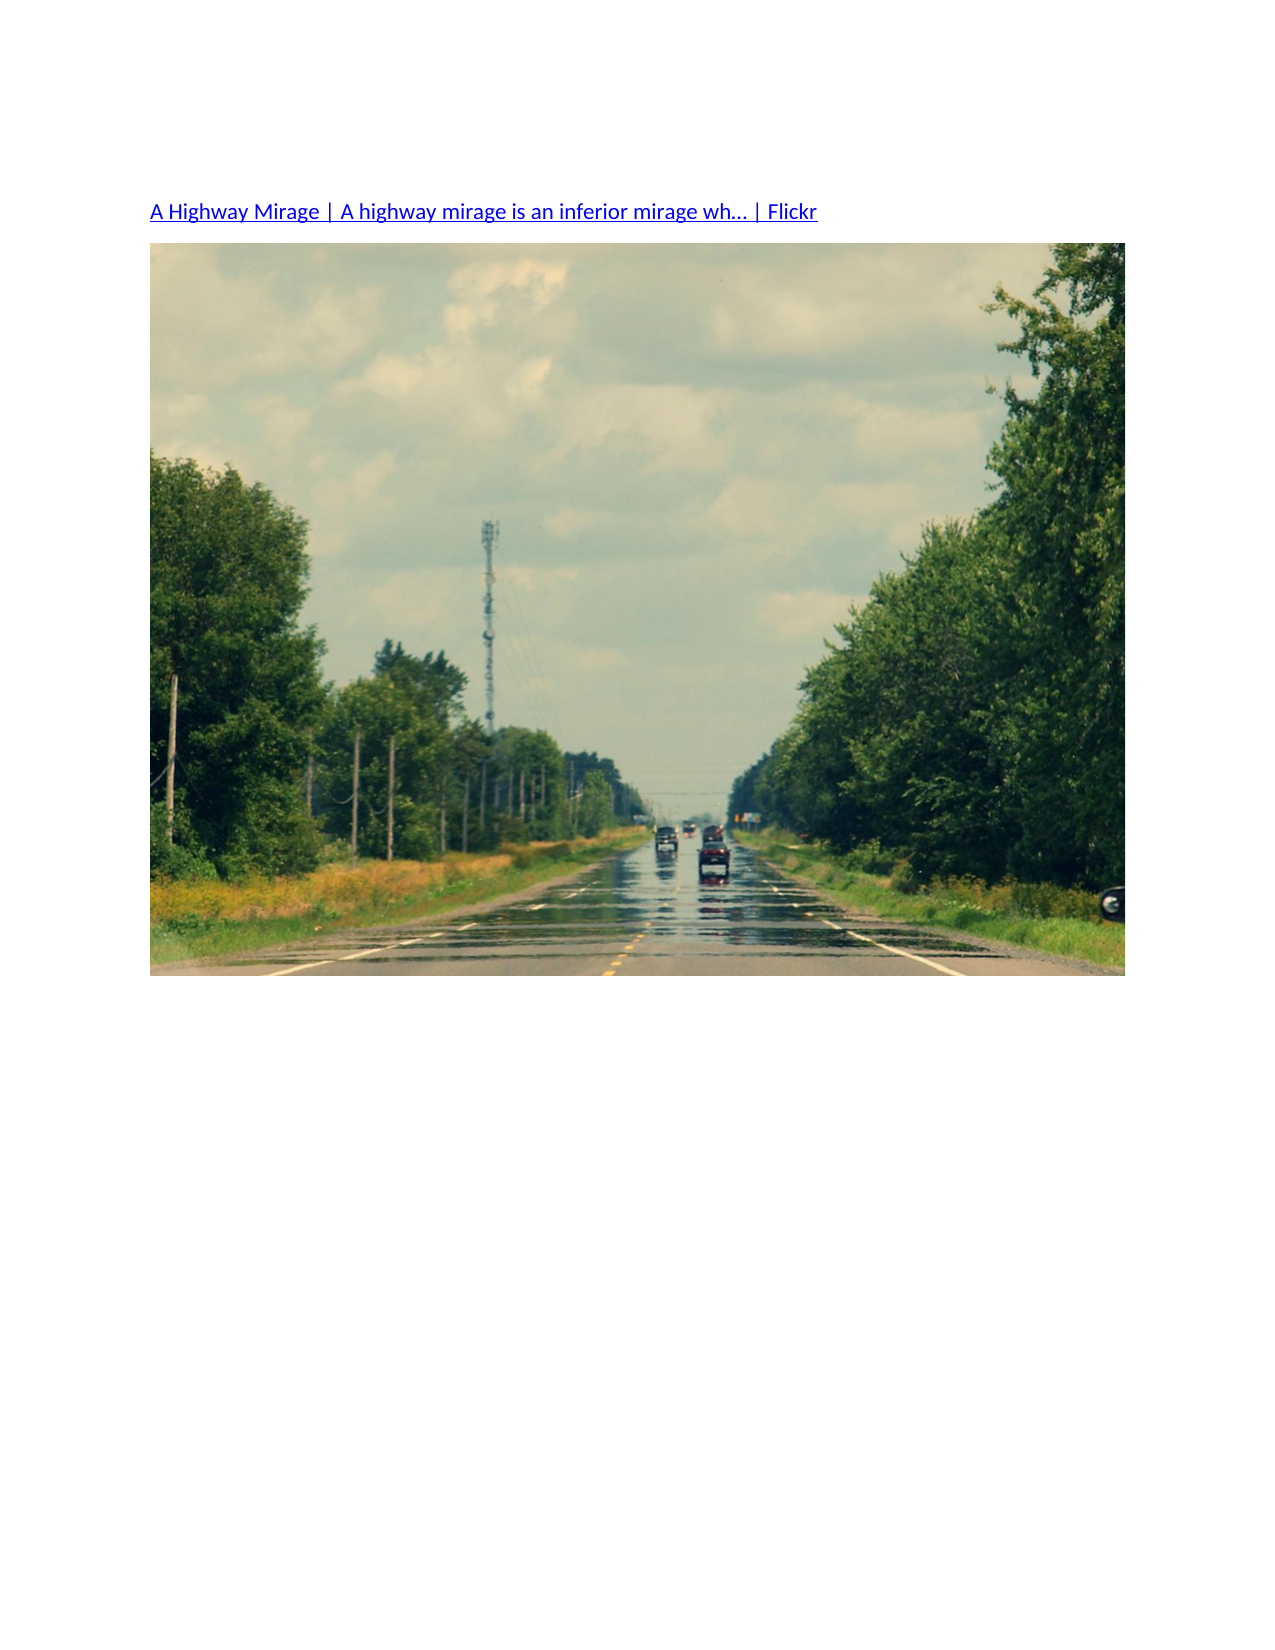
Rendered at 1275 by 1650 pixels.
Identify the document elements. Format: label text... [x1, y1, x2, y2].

picture [150, 243, 1125, 976]
text A Highway Mirage | A highway mirage is an inferior mirage wh… | Flickr [150, 197, 1125, 225]
